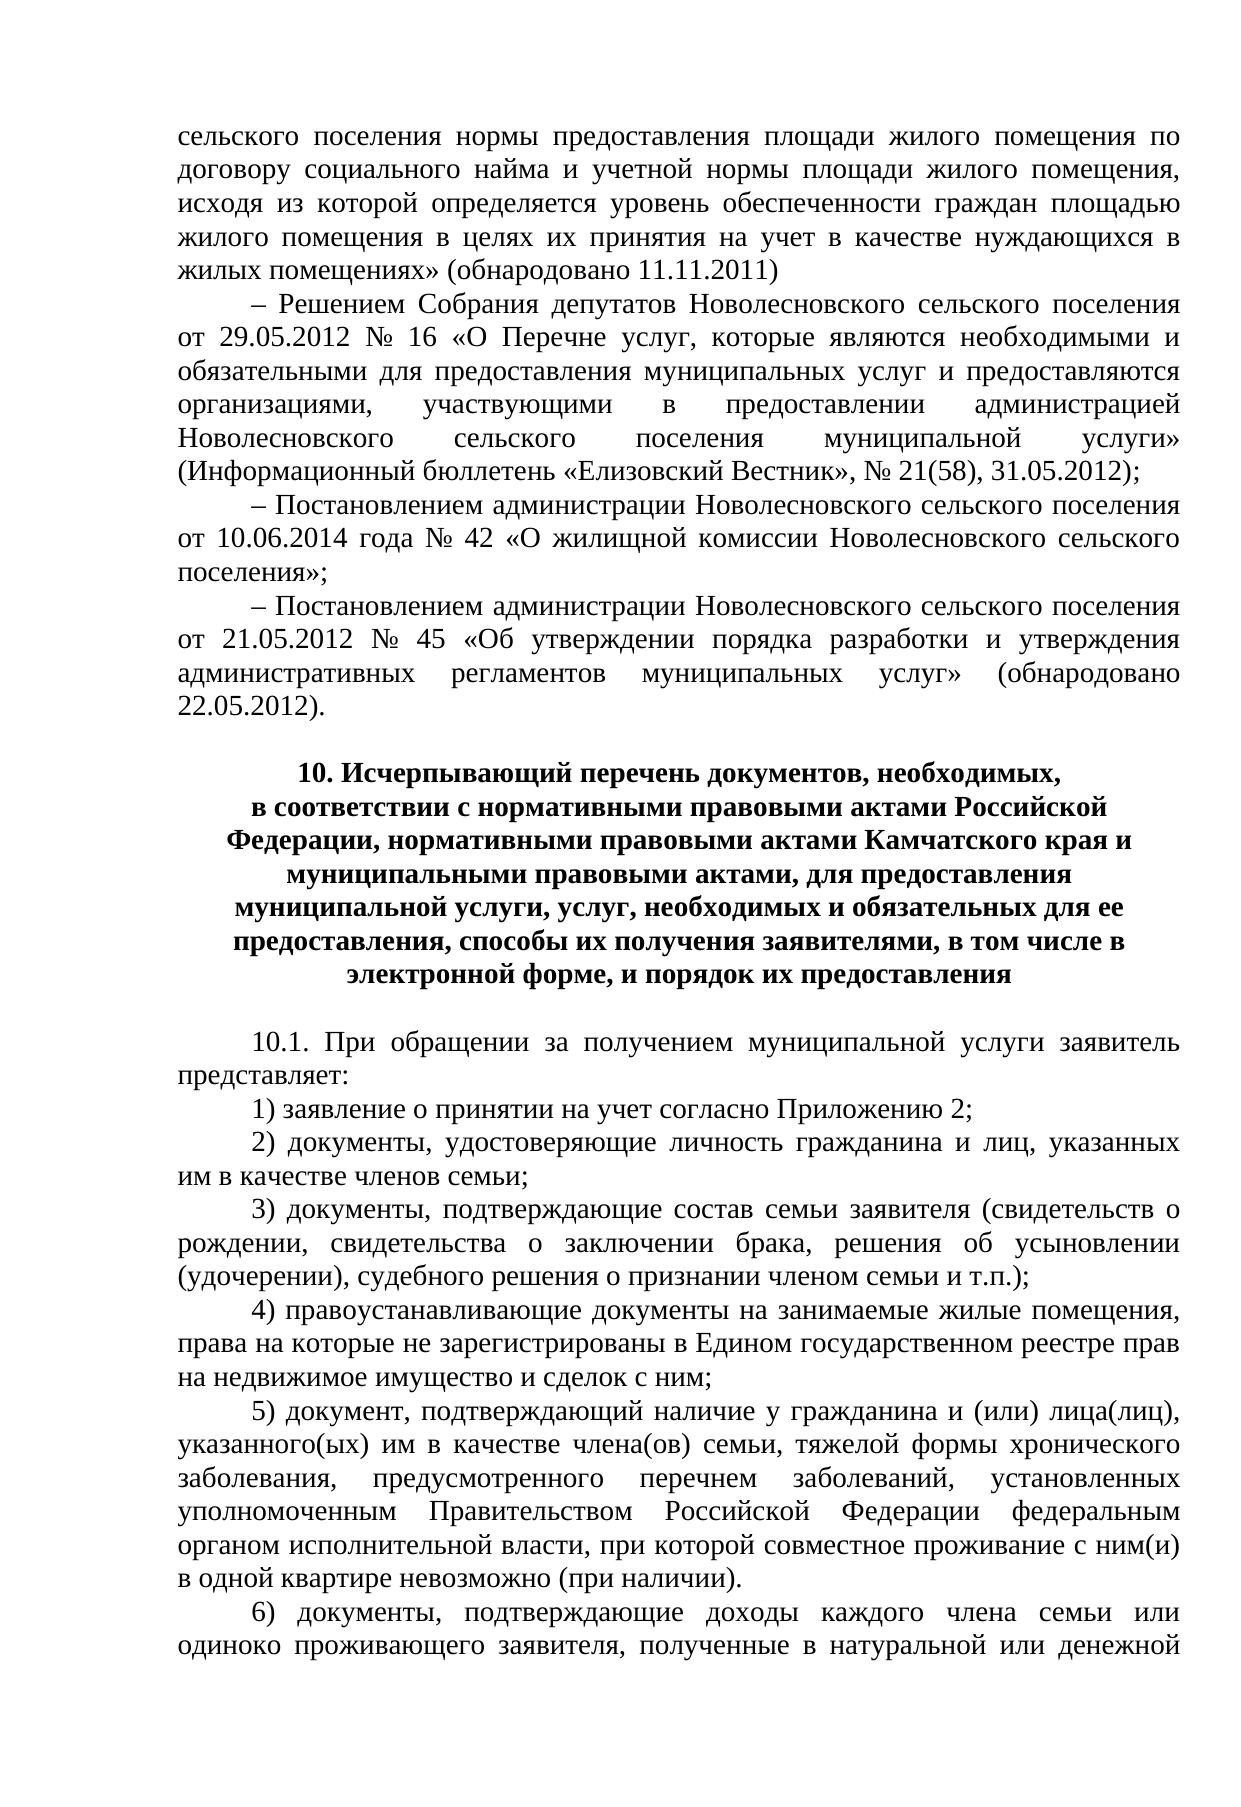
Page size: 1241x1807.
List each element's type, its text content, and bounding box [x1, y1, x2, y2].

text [177, 118, 1181, 286]
text 2) документы, удостоверяющие личность гражданина и лиц, указанных им в качестве членов семьи; [177, 1124, 1181, 1191]
text – Постановлением администрации Новолесновского сельского поселения от 21.05.2012 № 45 «Об утверждении порядка разработки и утверждения административных регламентов муниципальных услуг» (обнародовано 22.05.2012). [177, 588, 1181, 722]
text 10. Исчерпывающий перечень документов, необходимых, [177, 755, 1181, 789]
text 5) документ, подтверждающий наличие у гражданина и (или) лица(лиц), указанного(ых) им в качестве члена(ов) семьи, тяжелой формы хронического заболевания, предусмотренного перечнем заболеваний, установленных уполномоченным Правительством Российской Федерации федеральным органом исполнительной власти, при которой совместное проживание с ним(и) в одной квартире невозможно (при наличии). [177, 1393, 1181, 1594]
text 1) заявление о принятии на учет согласно Приложению 2; [177, 1091, 1181, 1124]
text 4) правоустанавливающие документы на занимаемые жилые помещения, права на которые не зарегистрированы в Едином государственном реестре прав на недвижимое имущество и сделок с ним; [177, 1292, 1181, 1393]
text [177, 1594, 1181, 1661]
text 10.1. При обращении за получением муниципальной услуги заявитель представляет: [177, 1024, 1181, 1091]
text в соответствии с нормативными правовыми актами Российской Федерации, нормативными правовыми актами Камчатского края и муниципальными правовыми актами, для предоставления муниципальной услуги, услуг, необходимых и обязательных для ее предоставления, способы их получения заявителями, в том числе в электронной форме, и порядок их предоставления [177, 789, 1181, 990]
text 3) документы, подтверждающие состав семьи заявителя (свидетельств о рождении, свидетельства о заключении брака, решения об усыновлении (удочерении), судебного решения о признании членом семьи и т.п.); [177, 1191, 1181, 1292]
text – Постановлением администрации Новолесновского сельского поселения от 10.06.2014 года № 42 «О жилищной комиссии Новолесновского сельского поселения»; [177, 487, 1181, 588]
text – Решением Собрания депутатов Новолесновского сельского поселения от 29.05.2012 № 16 «О Перечне услуг, которые являются необходимыми и обязательными для предоставления муниципальных услуг и предоставляются организациями, участвующими в предоставлении администрацией Новолесновского сельского поселения муниципальной услуги» (Информационный бюллетень «Елизовский Вестник», № 21(58), 31.05.2012); [177, 286, 1181, 487]
